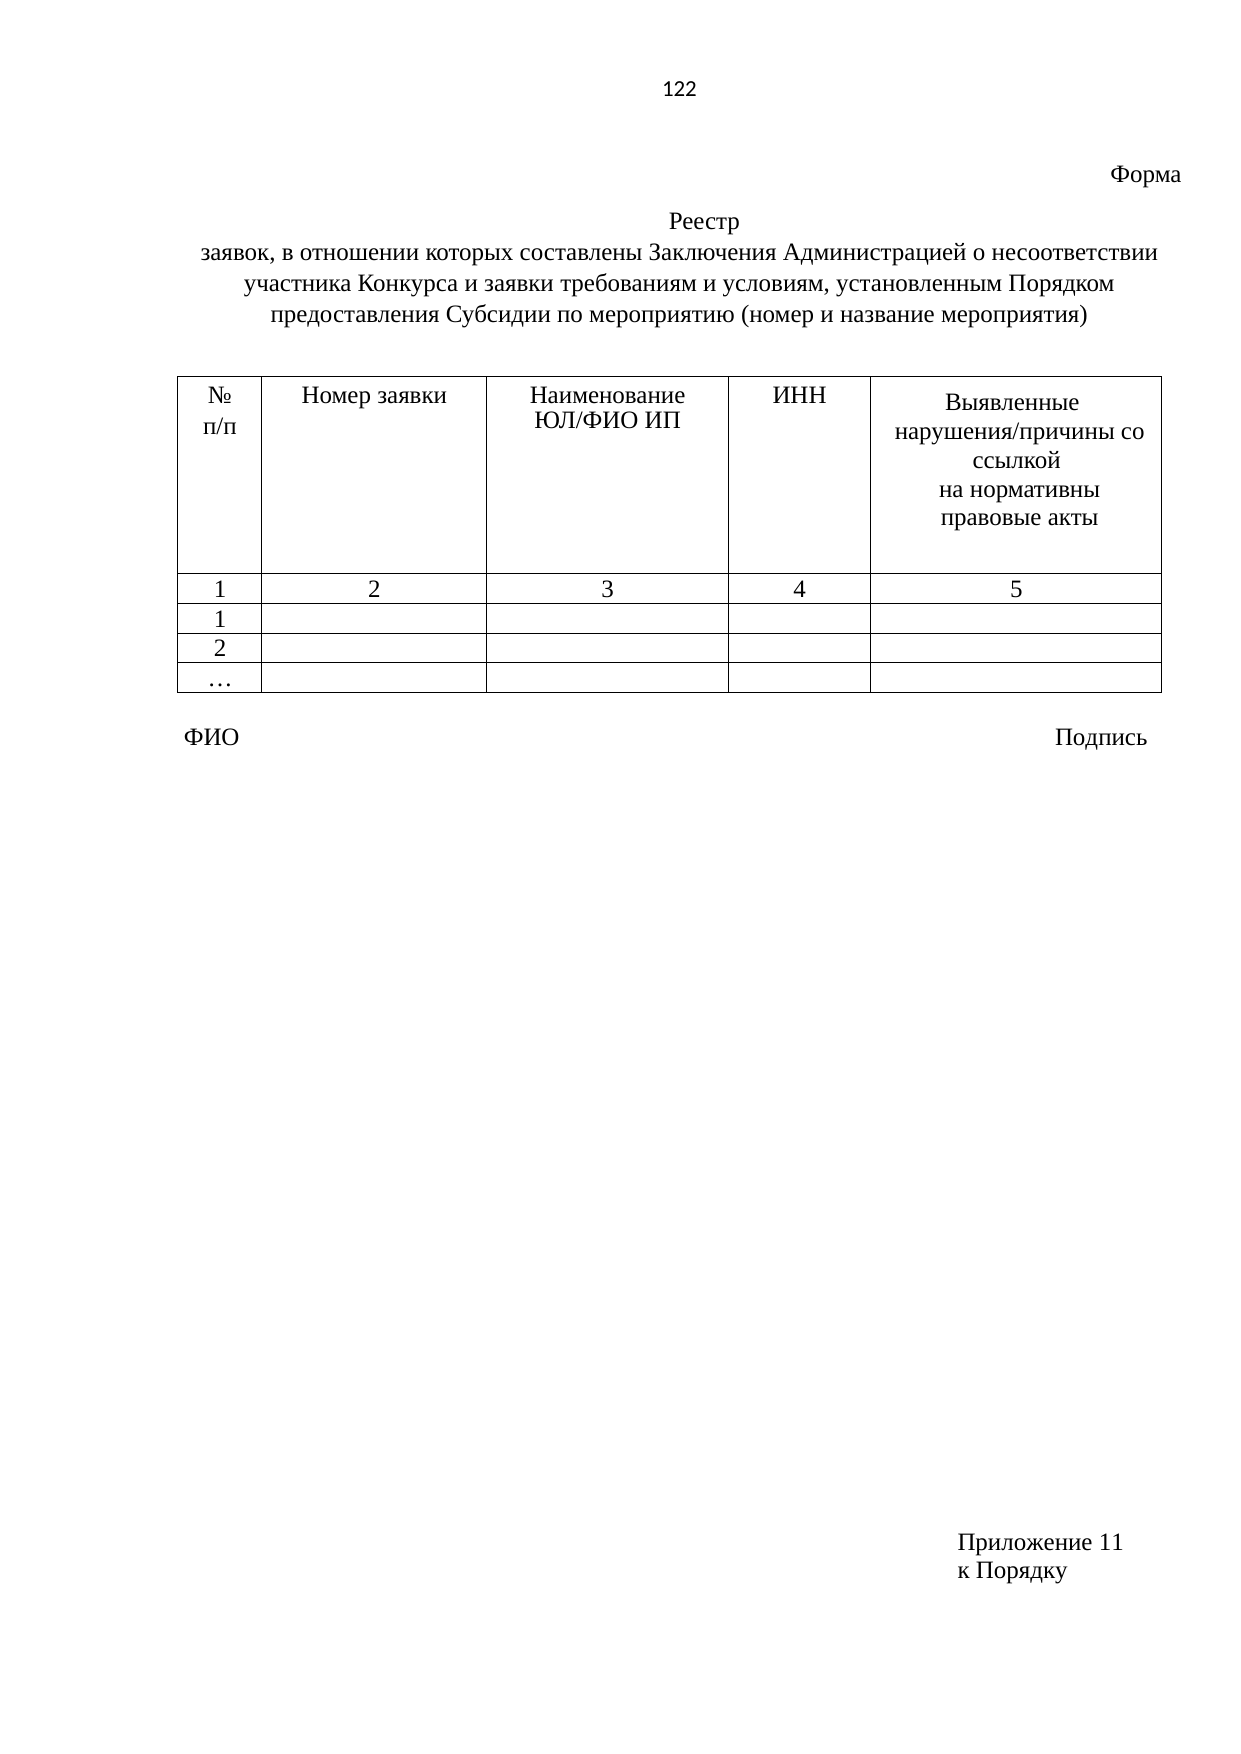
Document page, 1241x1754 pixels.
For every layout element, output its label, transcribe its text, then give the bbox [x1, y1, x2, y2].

text Реестр заявок, в отношении которых составлены Заключения Администрацией о несоответствии участника Конкурса и заявки требованиям и условиям, установленным Порядком предоставления Субсидии по мероприятию (номер и название мероприятия) [177, 206, 1181, 328]
table_cell [871, 604, 1161, 632]
text Форма [177, 159, 1181, 187]
table_cell [729, 604, 870, 632]
table_cell 5 [871, 574, 1161, 603]
table_cell [487, 663, 728, 692]
table_header № п/п [178, 377, 261, 573]
table_cell 1 [178, 604, 261, 632]
text к Порядку [768, 1556, 1181, 1584]
table_header Номер заявки [262, 377, 486, 573]
table_cell [487, 604, 728, 632]
table_cell 3 [487, 574, 728, 603]
table_cell [262, 604, 486, 632]
table_cell 4 [729, 574, 870, 603]
table_cell [871, 634, 1161, 662]
table_cell 1 [178, 574, 261, 603]
table_cell … [178, 663, 261, 692]
table_header Наименование ЮЛ/ФИО ИП [487, 377, 728, 573]
table_cell 2 [262, 574, 486, 603]
table_cell 2 [178, 634, 261, 662]
text Приложение 11 [177, 1527, 1181, 1556]
table_header Выявленные нарушения/причины со ссылкой на нормативны правовые акты [871, 377, 1161, 573]
table_cell [729, 634, 870, 662]
table_header ИНН [729, 377, 870, 573]
table_cell [871, 663, 1161, 692]
table_cell [729, 663, 870, 692]
text ФИО Подпись [177, 722, 1181, 751]
table_cell [262, 663, 486, 692]
table_cell [262, 634, 486, 662]
table_cell [487, 634, 728, 662]
